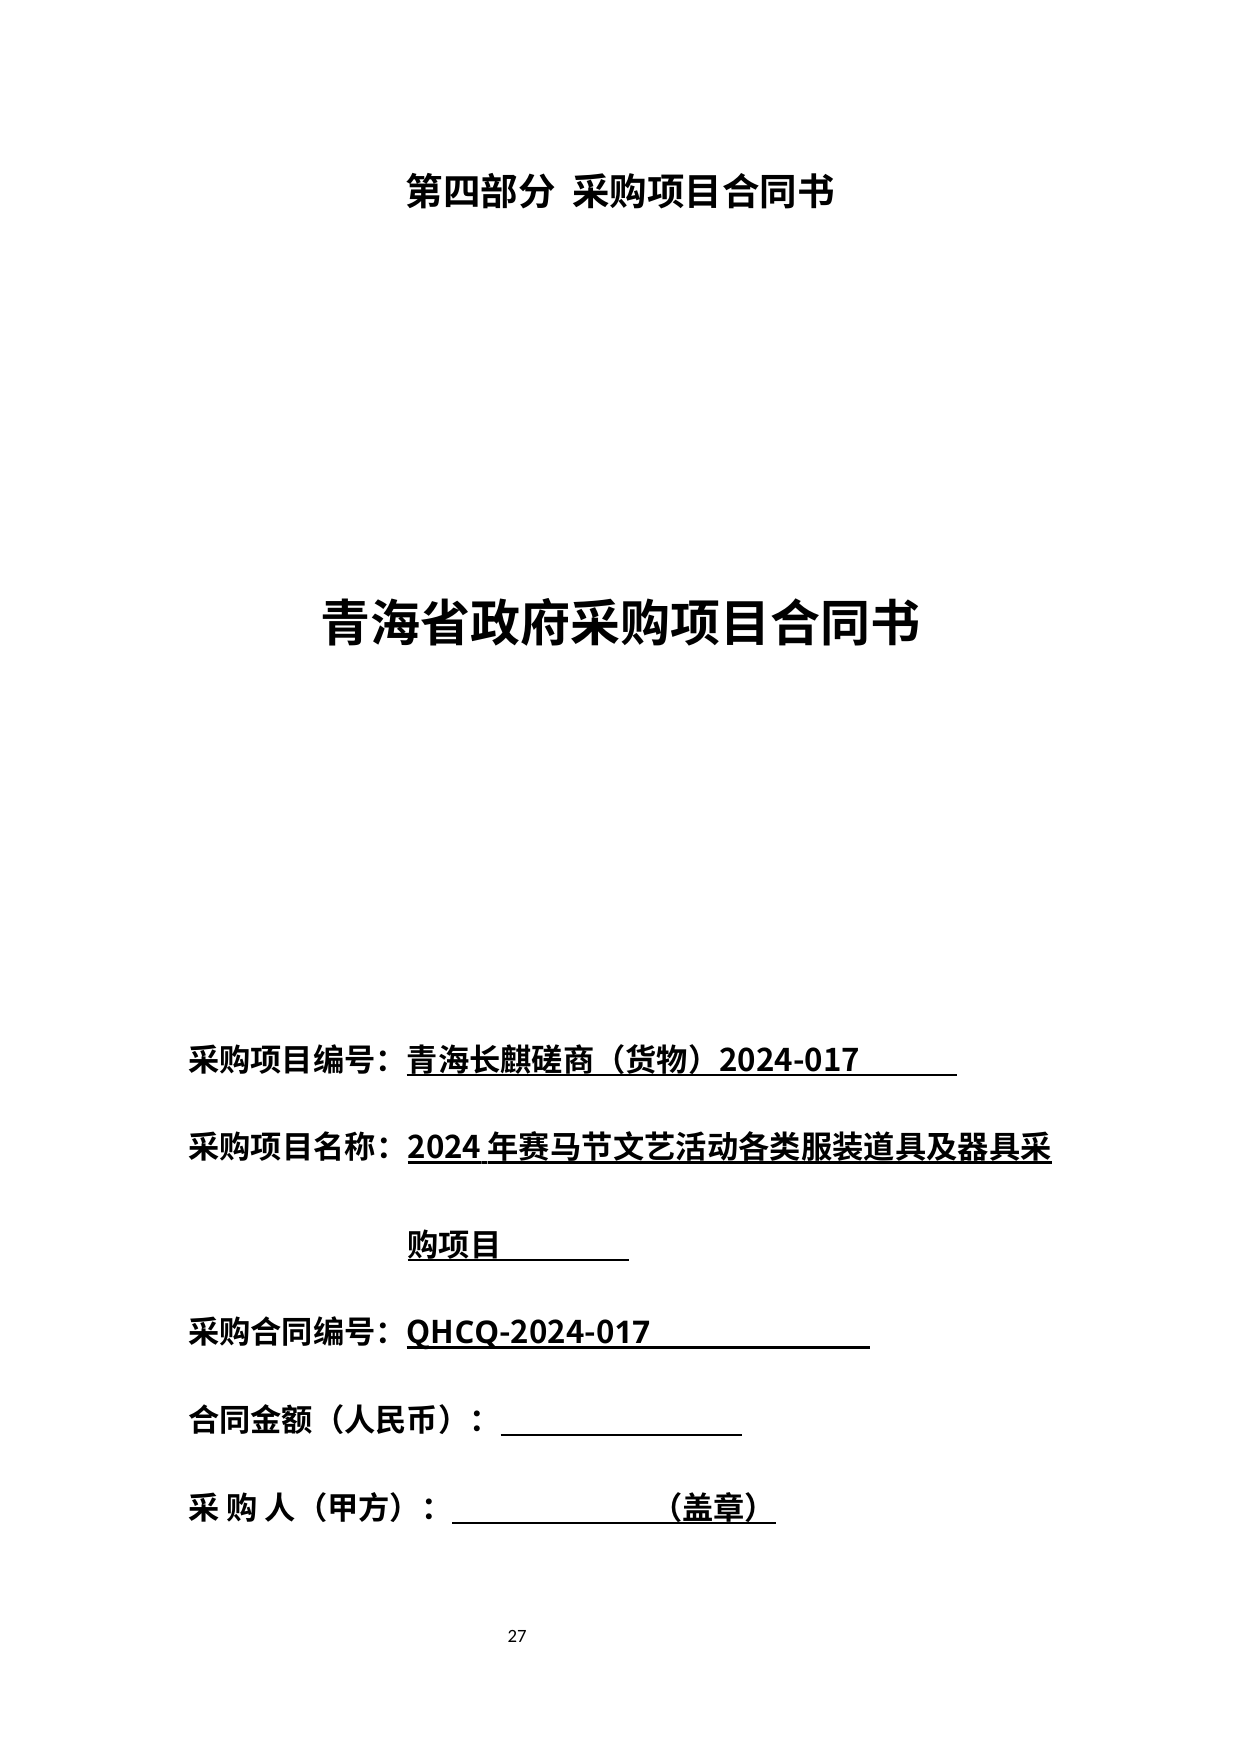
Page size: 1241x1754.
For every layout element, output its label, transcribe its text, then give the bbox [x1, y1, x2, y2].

text 采 购 人（甲方）： （盖章） [188, 1473, 1052, 1538]
text 采购项目名称：2024年赛马节文艺活动各类服装道具及器具采购项目 [188, 1113, 1052, 1275]
text 第四部分 采购项目合同书 [188, 162, 1052, 216]
text 合同金额（人民币）： [188, 1386, 1052, 1451]
text 青海省政府采购项目合同书 [188, 571, 1052, 669]
text 采购项目编号：青海长麒磋商（货物）2024-017 [188, 1025, 1052, 1090]
text 采购合同编号：QHCQ-2024-017 [188, 1298, 1052, 1363]
